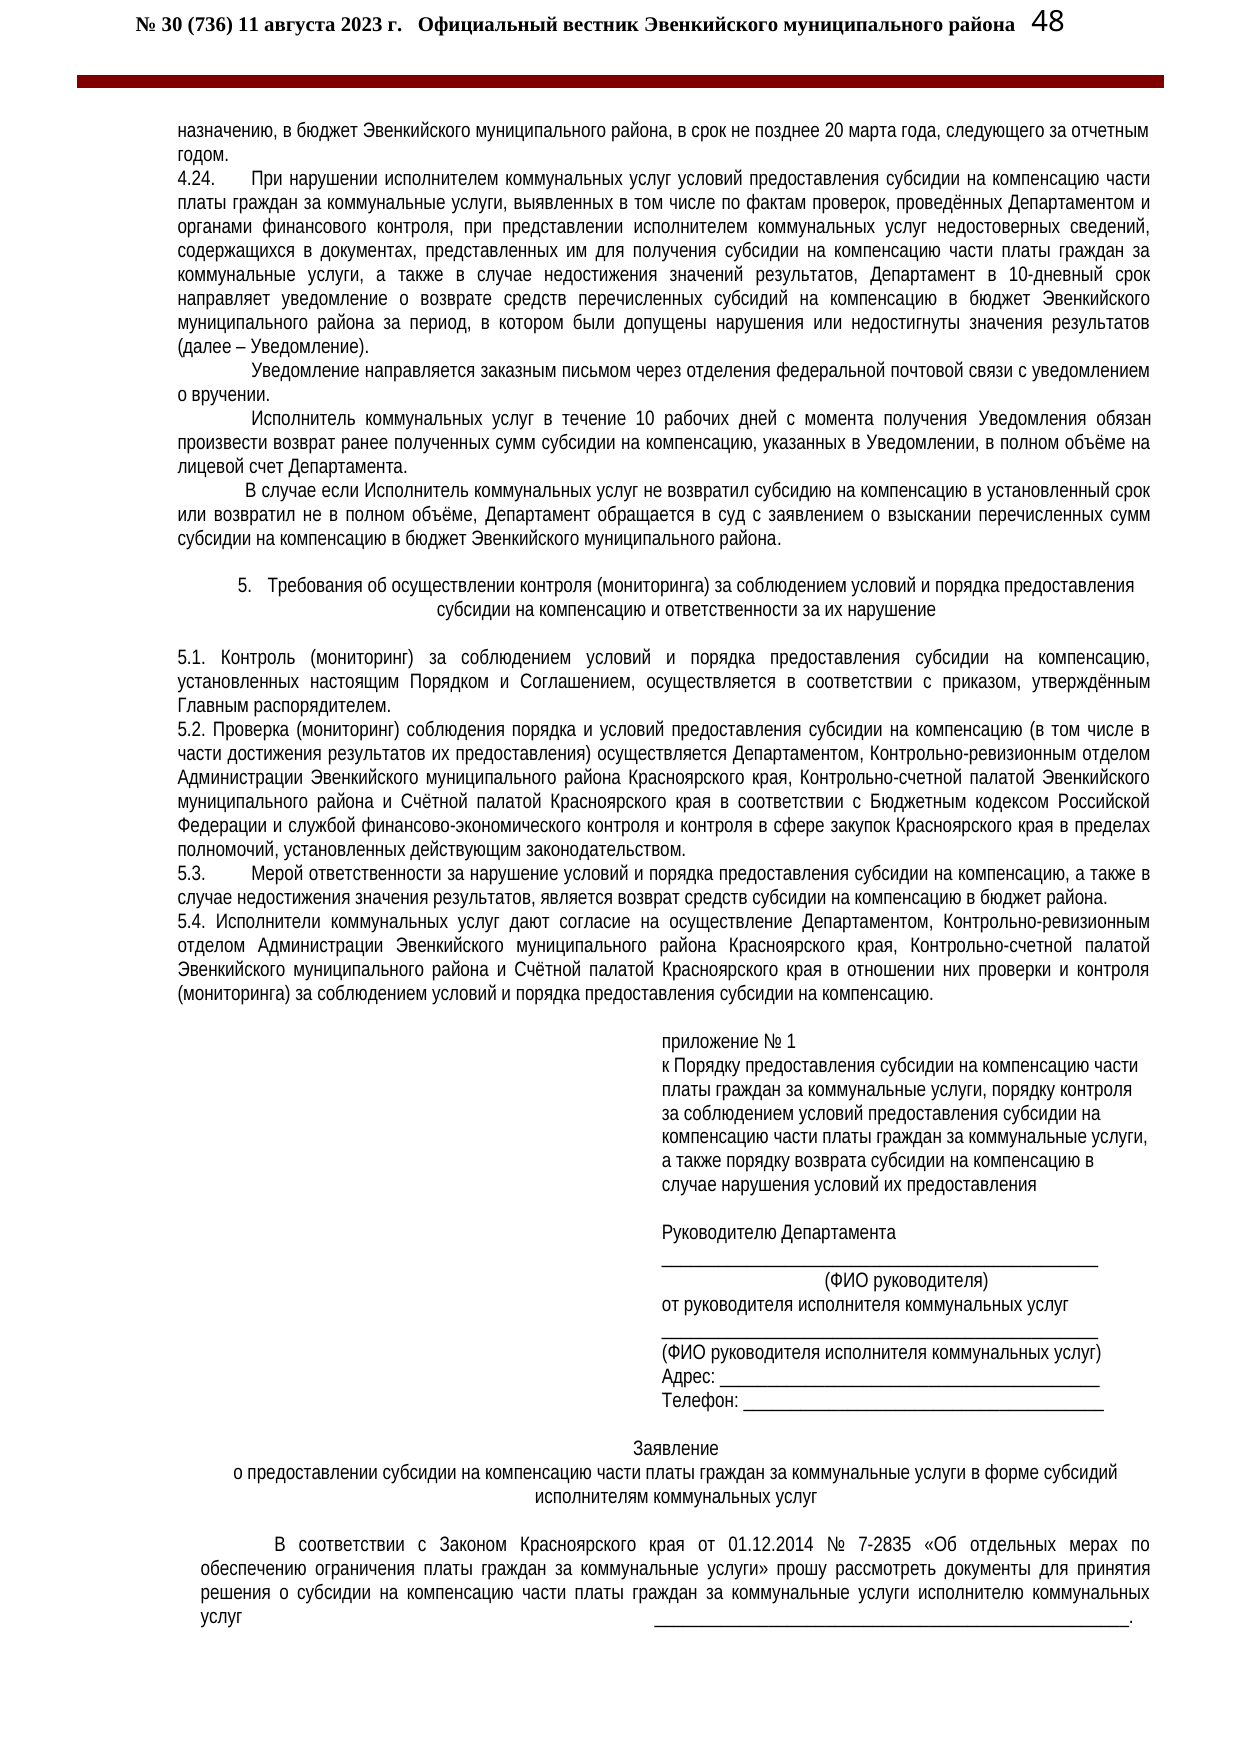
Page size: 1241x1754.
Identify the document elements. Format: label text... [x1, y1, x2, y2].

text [177, 118, 1152, 166]
text В случае если Исполнитель коммунальных услуг не возвратил субсидию на компенсацию в установленный срок или возвратил не в полном объёме, Департамент обращается в суд с заявлением о взыскании перечисленных сумм субсидии на компенсацию в бюджет Эвенкийского муниципального района. [177, 477, 1152, 549]
text 5.3. Мерой ответственности за нарушение условий и порядка предоставления субсидии на компенсацию, а также в случае недостижения значения результатов, является возврат средств субсидии на компенсацию в бюджет района. [177, 861, 1152, 909]
text Уведомление направляется заказным письмом через отделения федеральной почтовой связи с уведомлением о вручении. [177, 358, 1152, 406]
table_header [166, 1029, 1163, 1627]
list Требования об осуществлении контроля (мониторинга) за соблюдением условий и порядка предоставления субсидии на компенсацию и ответственности за их нарушение [222, 573, 1152, 621]
text 5.2. Проверка (мониторинг) соблюдения порядка и условий предоставления субсидии на компенсацию (в том числе в части достижения результатов их предоставления) осуществляется Департаментом, Контрольно-ревизионным отделом Администрации Эвенкийского муниципального района Красноярского края, Контрольно-счетной палатой Эвенкийского муниципального района и Счётной палатой Красноярского края в соответствии с Бюджетным кодексом Российской Федерации и службой финансово-экономического контроля и контроля в сфере закупок Красноярского края в пределах полномочий, установленных действующим законодательством. [177, 717, 1152, 861]
list При нарушении исполнителем коммунальных услуг условий предоставления субсидии на компенсацию части платы граждан за коммунальные услуги, выявленных в том числе по фактам проверок, проведённых Департаментом и органами финансового контроля, при представлении исполнителем коммунальных услуг недостоверных сведений, содержащихся в документах, представленных им для получения субсидии на компенсацию части платы граждан за коммунальные услуги, а также в случае недостижения значений результатов, Департамент в 10-дневный срок направляет уведомление о возврате средств перечисленных субсидий на компенсацию в бюджет Эвенкийского муниципального района за период, в котором были допущены нарушения или недостигнуты значения результатов (далее – Уведомление). [177, 166, 1152, 358]
text 5.4. Исполнители коммунальных услуг дают согласие на осуществление Департаментом, Контрольно-ревизионным отделом Администрации Эвенкийского муниципального района Красноярского края, Контрольно-счетной палатой Эвенкийского муниципального района и Счётной палатой Красноярского края в отношении них проверки и контроля (мониторинга) за соблюдением условий и порядка предоставления субсидии на компенсацию. [177, 909, 1152, 1004]
text 5.1. Контроль (мониторинг) за соблюдением условий и порядка предоставления субсидии на компенсацию, установленных настоящим Порядком и Соглашением, осуществляется в соответствии с приказом, утверждённым Главным распорядителем. [177, 645, 1152, 717]
text Исполнитель коммунальных услуг в течение 10 рабочих дней с момента получения Уведомления обязан произвести возврат ранее полученных сумм субсидии на компенсацию, указанных в Уведомлении, в полном объёме на лицевой счет Департамента. [177, 406, 1152, 477]
